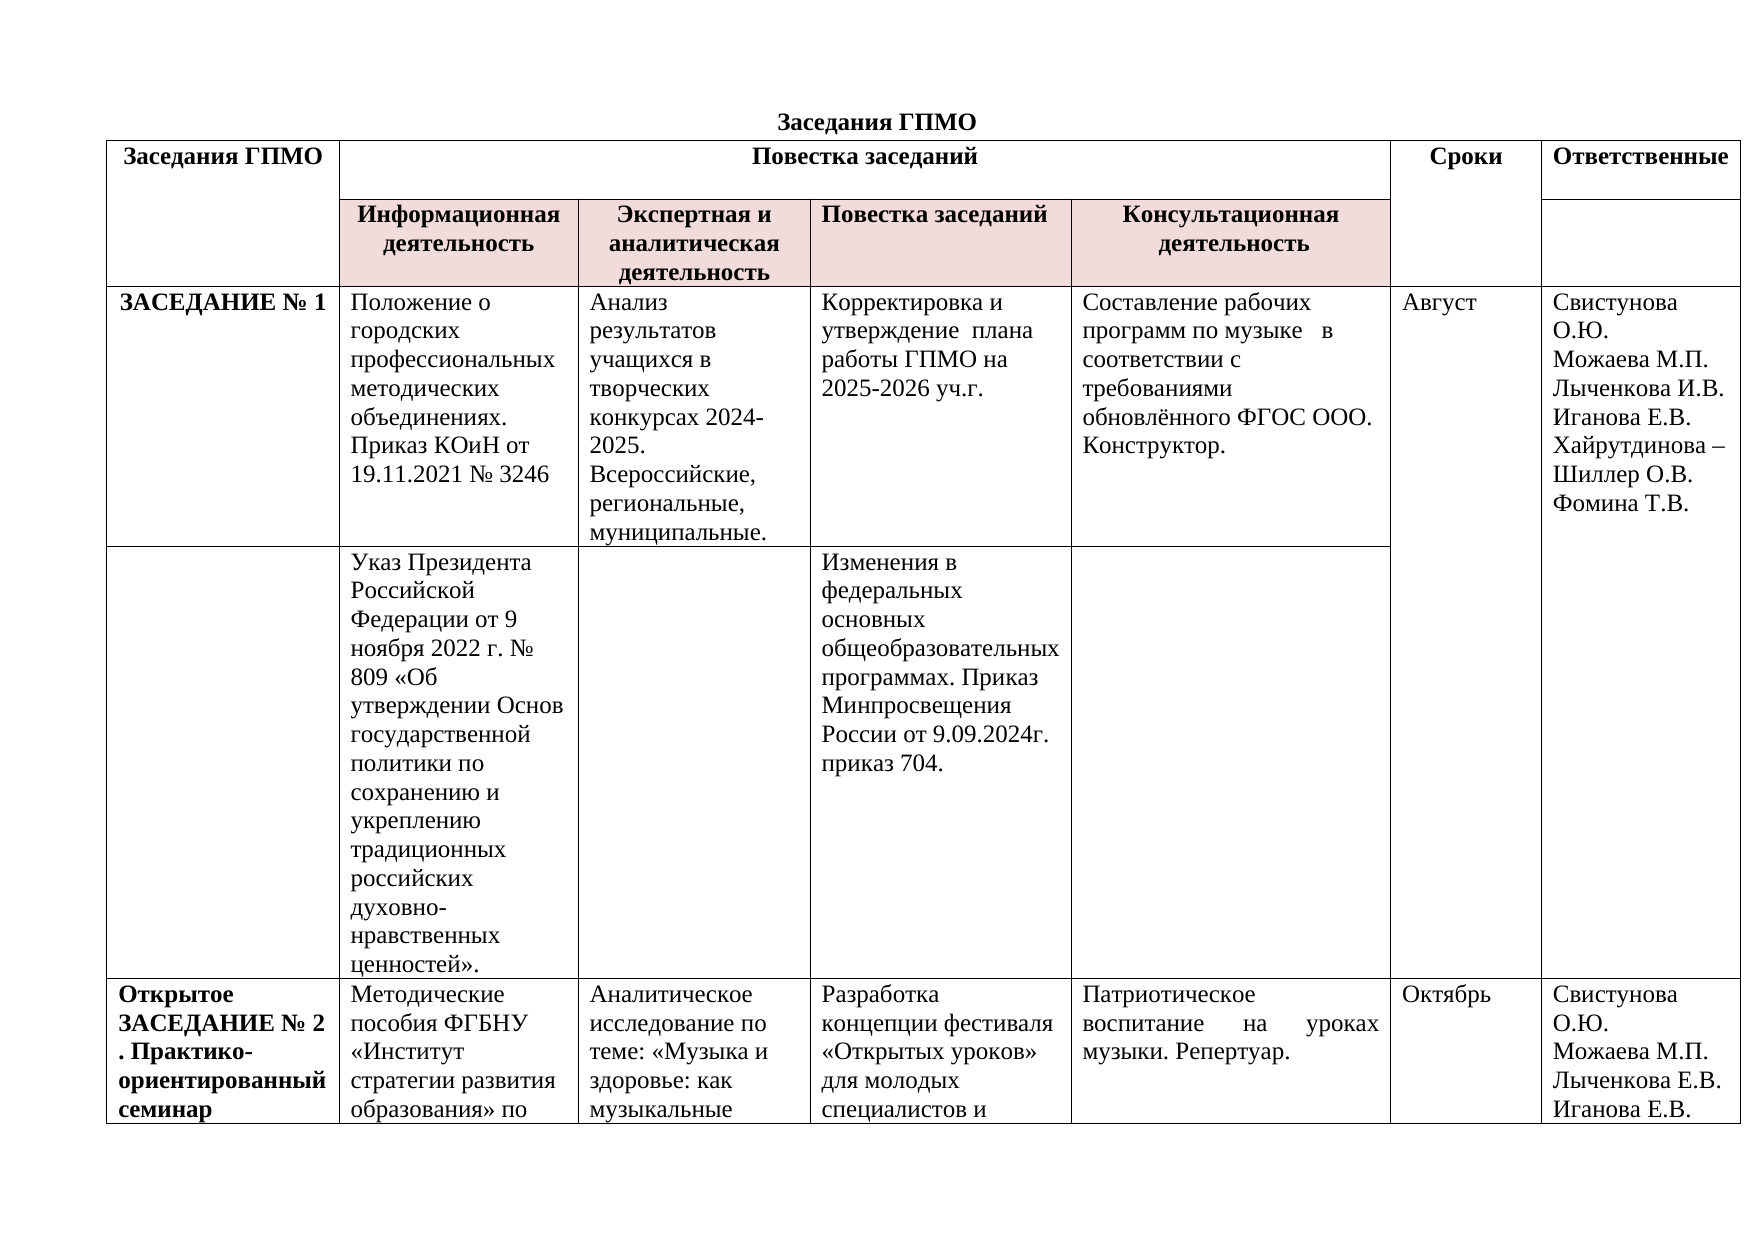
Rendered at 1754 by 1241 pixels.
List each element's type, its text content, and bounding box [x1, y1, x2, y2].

table_cell Октябрь [1391, 979, 1541, 1123]
table_cell [107, 547, 339, 978]
table_cell Информационная деятельность [340, 200, 578, 286]
table_cell [1072, 547, 1390, 978]
table_cell Указ Президента Российской Федерации от 9 ноября 2022 г. № 809 «Об утверждении Основ государственной политики по сохранению и укреплению традиционных российских духовно-нравственных ценностей». [340, 547, 578, 978]
table_cell Консультационная деятельность [1072, 200, 1390, 286]
table_cell Повестка заседаний [811, 200, 1071, 286]
table_cell Август [1391, 287, 1541, 978]
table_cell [1542, 979, 1740, 1123]
table_header Заседания ГПМО [107, 141, 339, 286]
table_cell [1072, 979, 1390, 1123]
text Заседания ГПМО [118, 107, 1636, 136]
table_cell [811, 979, 1071, 1123]
table_cell Свистунова О.Ю. Можаева М.П. Лыченкова И.В. Иганова Е.В. Хайрутдинова –Шиллер О.В. Фомина Т.В. [1542, 287, 1740, 978]
table_cell ЗАСЕДАНИЕ № 1 [107, 287, 339, 546]
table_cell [107, 979, 339, 1123]
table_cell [340, 979, 578, 1123]
table_cell Экспертная и аналитическая деятельность [579, 200, 810, 286]
table_header Сроки [1391, 141, 1541, 286]
table_cell Составление рабочих программ по музыке в соответствии с требованиями обновлённого ФГОС ООО. Конструктор. [1072, 287, 1390, 546]
table_cell Корректировка и утверждение плана работы ГПМО на 2025-2026 уч.г. [811, 287, 1071, 546]
table_header Ответственные [1542, 141, 1740, 198]
table_header Повестка заседаний [340, 141, 1390, 198]
table_cell Изменения в федеральных основных общеобразовательных программах. Приказ Минпросвещения России от 9.09.2024г. приказ 704. [811, 547, 1071, 978]
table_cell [579, 979, 810, 1123]
table_cell Положение о городских профессиональных методических объединениях. Приказ КОиН от 19.11.2021 № 3246 [340, 287, 578, 546]
table_cell [579, 547, 810, 978]
table_cell [1542, 200, 1740, 286]
table_cell Анализ результатов учащихся в творческих конкурсах 2024-2025. Всероссийские, региональные, муниципальные. [579, 287, 810, 546]
